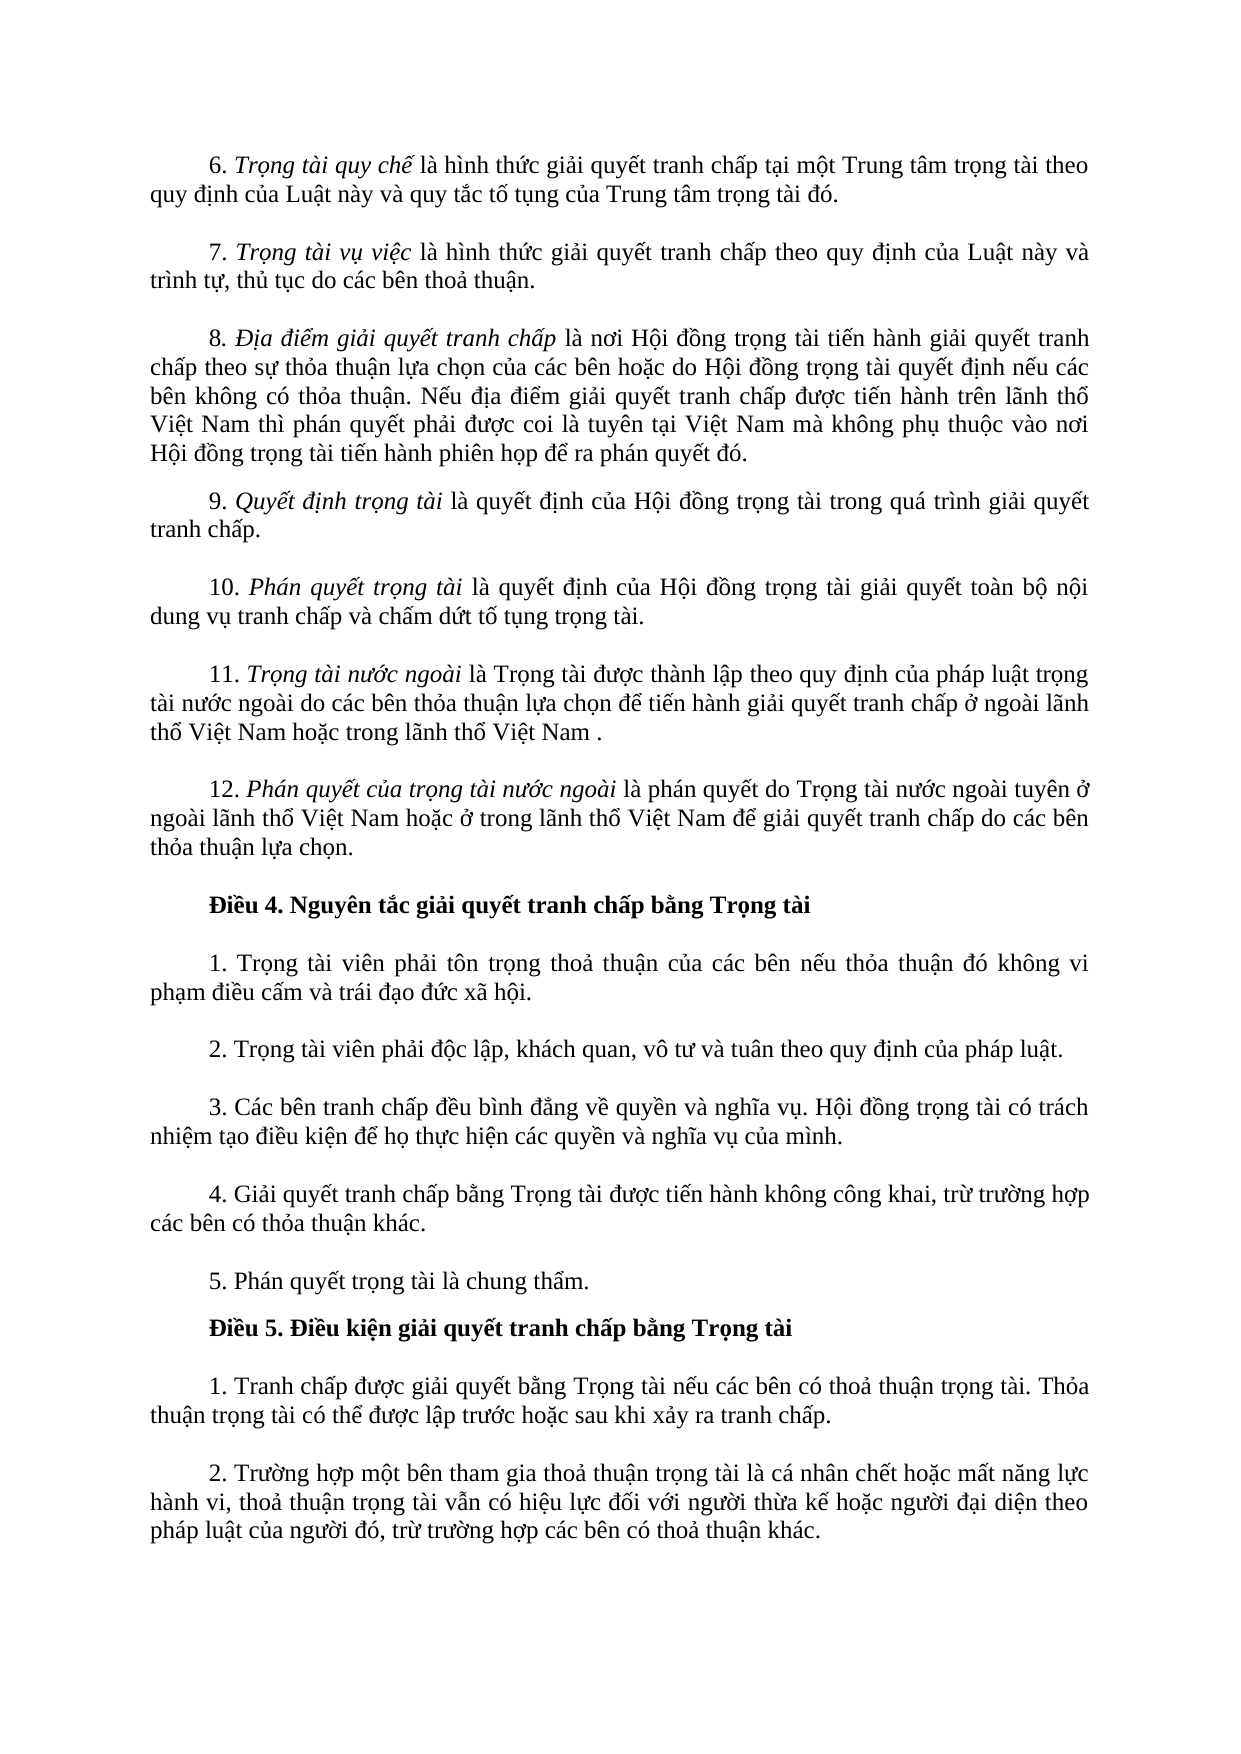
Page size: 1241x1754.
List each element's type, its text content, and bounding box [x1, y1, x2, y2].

text 11. Trọng tài nước ngoài là Trọng tài được thành lập theo quy định của pháp luật trọng tài nước ngoài do các bên thỏa thuận lựa chọn để tiến hành giải quyết tranh chấp ở ngoài lãnh thổ Việt hoặc trong lãnh thổ Việt . [150, 659, 1090, 745]
text 5. Phán quyết trọng tài là chung thẩm. [150, 1266, 1090, 1294]
text Điều 4. Nguyên tắc giải quyết tranh chấp bằng Trọng tài [150, 890, 1090, 919]
text 2. Trọng tài viên phải độc lập, khách quan, vô tư và tuân theo quy định của pháp luật. [150, 1034, 1090, 1063]
text 6. Trọng tài quy chế là hình thức giải quyết tranh chấp tại một Trung tâm trọng tài theo quy định của Luật này và quy tắc tố tụng của Trung tâm trọng tài đó. [150, 150, 1090, 207]
text 8. Địa điểm giải quyết tranh chấp là nơi Hội đồng trọng tài tiến hành giải quyết tranh chấp theo sự thỏa thuận lựa chọn của các bên hoặc do Hội đồng trọng tài quyết định nếu các bên không có thỏa thuận. Nếu địa điểm giải quyết tranh chấp được tiến hành trên lãnh thổ Việt thì phán quyết phải được coi là tuyên tại Việt mà không phụ thuộc vào nơi Hội đồng trọng tài tiến hành phiên họp để ra phán quyết đó. [150, 323, 1090, 467]
text 1. Trọng tài viên phải tôn trọng thoả thuận của các bên nếu thỏa thuận đó không vi phạm điều cấm và trái đạo đức xã hội. [150, 948, 1090, 1005]
text 12. Phán quyết của trọng tài nước ngoài là phán quyết do Trọng tài nước ngoài tuyên ở ngoài lãnh thổ Việt hoặc ở trong lãnh thổ Việt để giải quyết tranh chấp do các bên thỏa thuận lựa chọn. [150, 774, 1090, 861]
text 1. Tranh chấp được giải quyết bằng Trọng tài nếu các bên có thoả thuận trọng tài. Thỏa thuận trọng tài có thể được lập trước hoặc sau khi xảy ra tranh chấp. [150, 1371, 1090, 1429]
text 3. Các bên tranh chấp đều bình đẳng về quyền và nghĩa vụ. Hội đồng trọng tài có trách nhiệm tạo điều kiện để họ thực hiện các quyền và nghĩa vụ của mình. [150, 1092, 1090, 1150]
text 10. Phán quyết trọng tài là quyết định của Hội đồng trọng tài giải quyết toàn bộ nội dung vụ tranh chấp và chấm dứt tố tụng trọng tài. [150, 572, 1090, 630]
text 4. Giải quyết tranh chấp bằng Trọng tài được tiến hành không công khai, trừ trường hợp các bên có thỏa thuận khác. [150, 1179, 1090, 1237]
text 2. Trường hợp một bên tham gia thoả thuận trọng tài là cá nhân chết hoặc mất năng lực hành vi, thoả thuận trọng tài vẫn có hiệu lực đối với người thừa kế hoặc người đại diện theo pháp luật của người đó, trừ trường hợp các bên có thoả thuận khác. [150, 1458, 1090, 1544]
text Điều 5. Điều kiện giải quyết tranh chấp bằng Trọng tài [150, 1313, 1090, 1342]
text 7. Trọng tài vụ việc là hình thức giải quyết tranh chấp theo quy định của Luật này và trình tự, thủ tục do các bên thoả thuận. [150, 237, 1090, 294]
text 9. Quyết định trọng tài là quyết định của Hội đồng trọng tài trong quá trình giải quyết tranh chấp. [150, 486, 1090, 543]
